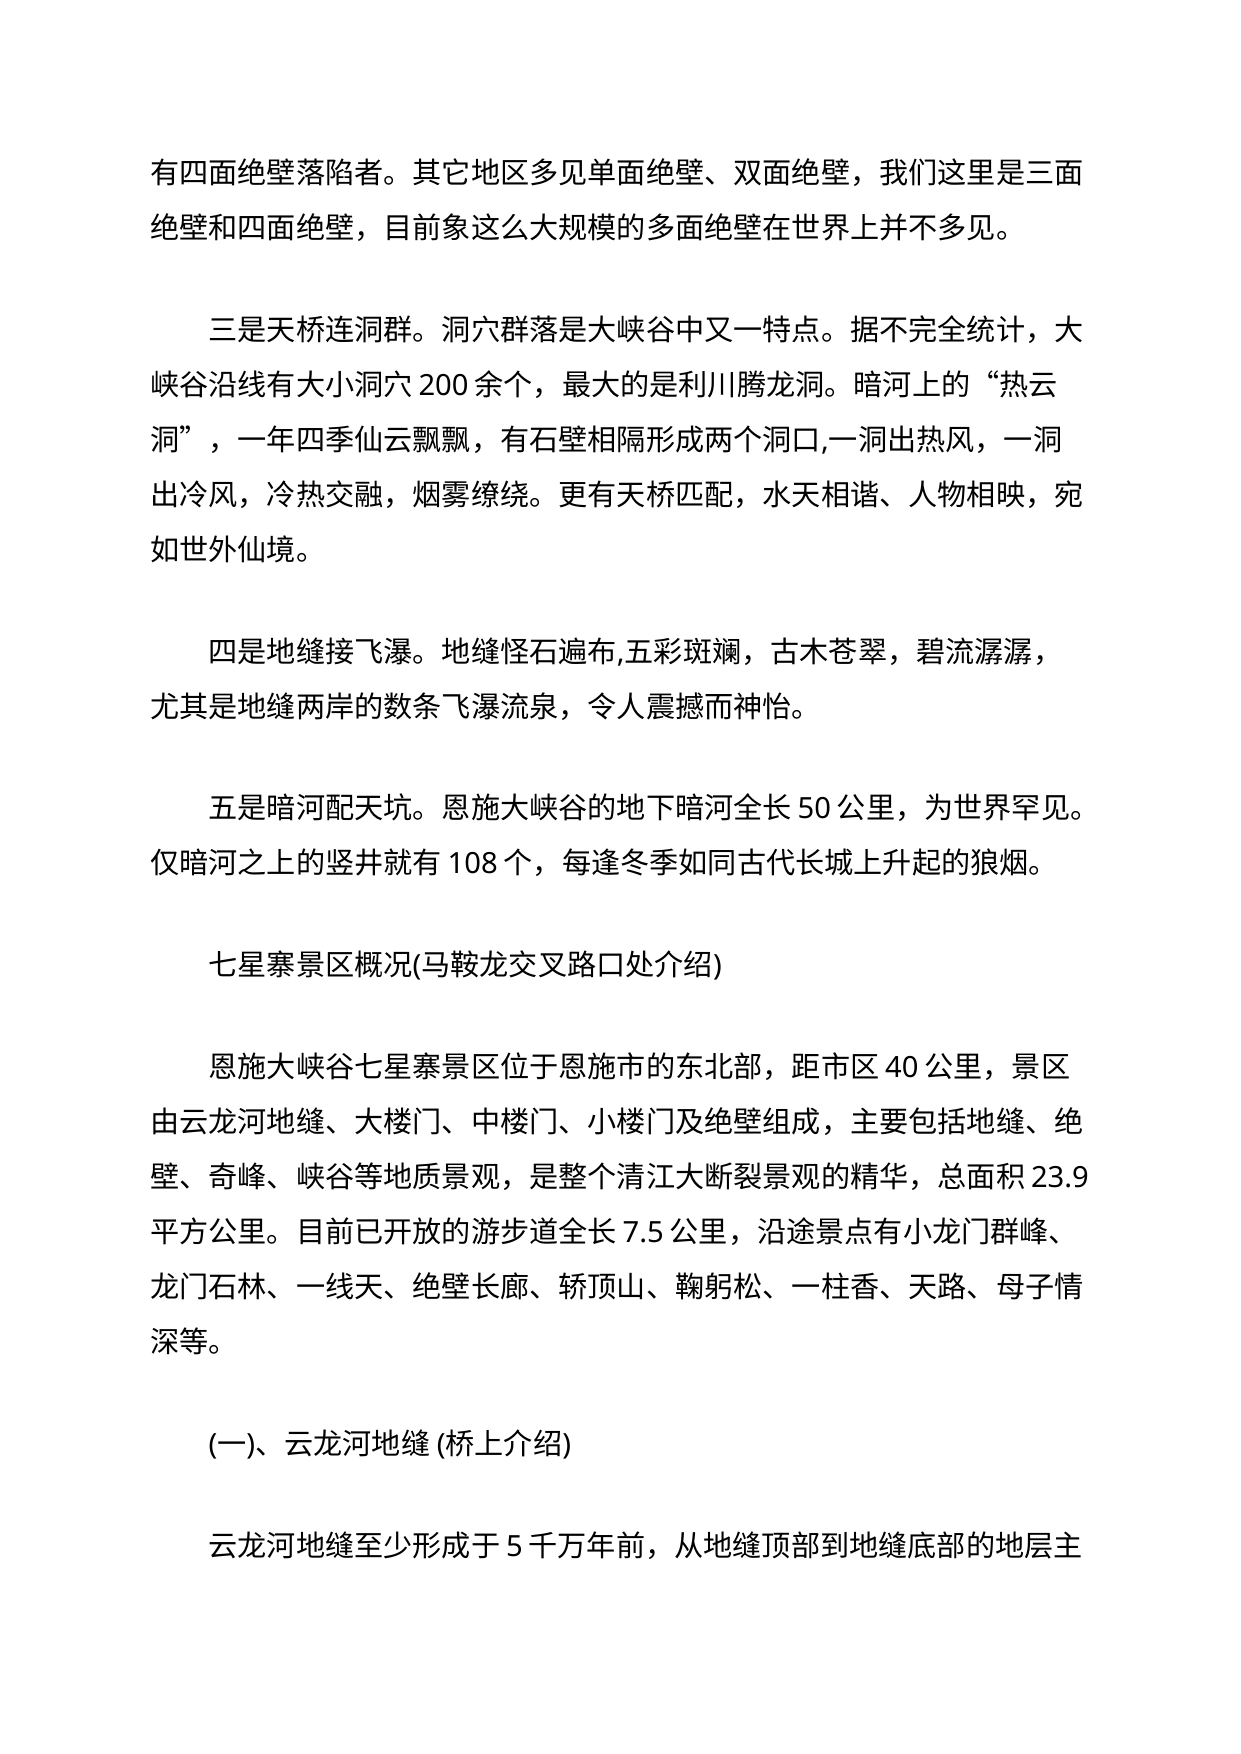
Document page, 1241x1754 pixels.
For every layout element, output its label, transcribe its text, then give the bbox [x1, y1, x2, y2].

text 三是天桥连洞群。洞穴群落是大峡谷中又一特点。据不完全统计，大峡谷沿线有大小洞穴200余个，最大的是利川腾龙洞。暗河上的“热云洞”，一年四季仙云飘飘，有石壁相隔形成两个洞口,一洞出热风，一洞出冷风，冷热交融，烟雾缭绕。更有天桥匹配，水天相谐、人物相映，宛如世外仙境。 [150, 307, 1090, 569]
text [150, 1522, 1090, 1565]
text 恩施大峡谷七星寨景区位于恩施市的东北部，距市区40公里，景区由云龙河地缝、大楼门、中楼门、小楼门及绝壁组成，主要包括地缝、绝壁、奇峰、峡谷等地质景观，是整个清江大断裂景观的精华，总面积23.9平方公里。目前已开放的游步道全长7.5公里，沿途景点有小龙门群峰、龙门石林、一线天、绝壁长廊、轿顶山、鞠躬松、一柱香、天路、母子情深等。 [150, 1044, 1090, 1361]
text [150, 150, 1090, 247]
text 四是地缝接飞瀑。地缝怪石遍布,五彩斑斓，古木苍翠，碧流潺潺，尤其是地缝两岸的数条飞瀑流泉，令人震撼而神怡。 [150, 628, 1090, 726]
text (一)、云龙河地缝 (桥上介绍) [150, 1421, 1090, 1463]
text 五是暗河配天坑。恩施大峡谷的地下暗河全长50公里，为世界罕见。仅暗河之上的竖井就有108个，每逢冬季如同古代长城上升起的狼烟。 [150, 785, 1090, 882]
text 七星寨景区概况(马鞍龙交叉路口处介绍) [150, 942, 1090, 984]
